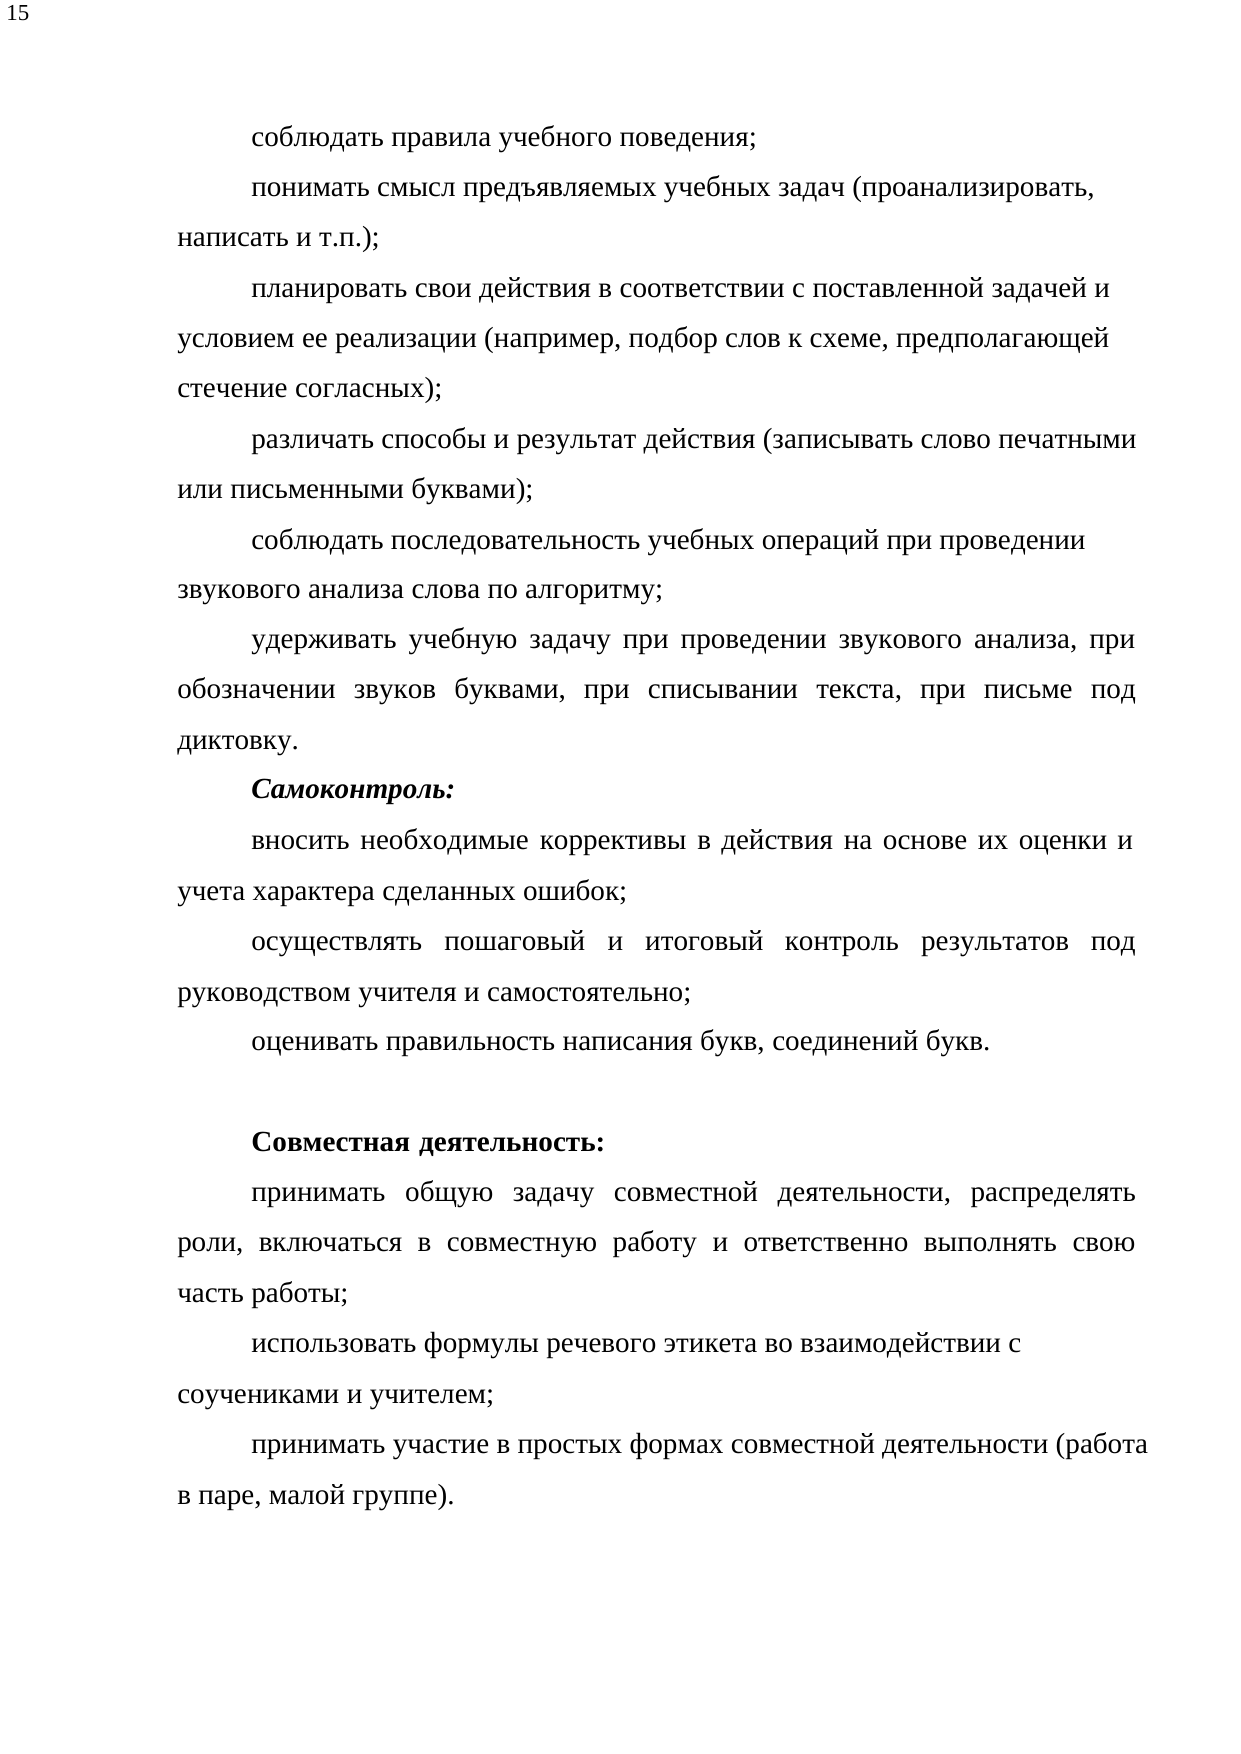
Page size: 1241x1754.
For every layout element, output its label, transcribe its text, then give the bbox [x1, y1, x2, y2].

text использовать формулы речевого этикета во взаимодействии с соучениками и учителем; [177, 1325, 1023, 1409]
subtitle Совместная деятельность: [251, 1124, 1163, 1158]
text осуществлять пошаговый и итоговый контроль результатов под руководством учителя и самостоятельно; [177, 923, 1136, 1007]
text планировать свои действия в соответствии с поставленной задачей и условием ее реализации (например, подбор слов к схеме, предполагающей стечение согласных); [177, 270, 1110, 404]
text удерживать учебную задачу при проведении звукового анализа, при обозначении звуков буквами, при списывании текста, при письме под диктовку. [177, 621, 1136, 755]
text соблюдать последовательность учебных операций при проведении звукового анализа слова по алгоритму; [177, 522, 1087, 605]
text понимать смысл предъявляемых учебных задач (проанализировать, написать и т.п.); [177, 169, 1095, 253]
text оценивать правильность написания букв, соединений букв. [251, 1024, 1163, 1057]
text соблюдать правила учебного поведения; [251, 119, 1163, 152]
text принимать общую задачу совместной деятельности, распределять роли, включаться в совместную работу и ответственно выполнять свою часть работы; [177, 1174, 1136, 1308]
subtitle Самоконтроль: [251, 772, 1163, 805]
text вносить необходимые коррективы в действия на основе их оценки и учета характера сделанных ошибок; [177, 822, 1163, 906]
text различать способы и результат действия (записывать слово печатными или письменными буквами); [177, 421, 1138, 505]
text принимать участие в простых формах совместной деятельности (работа в паре, малой группе). [177, 1427, 1150, 1511]
